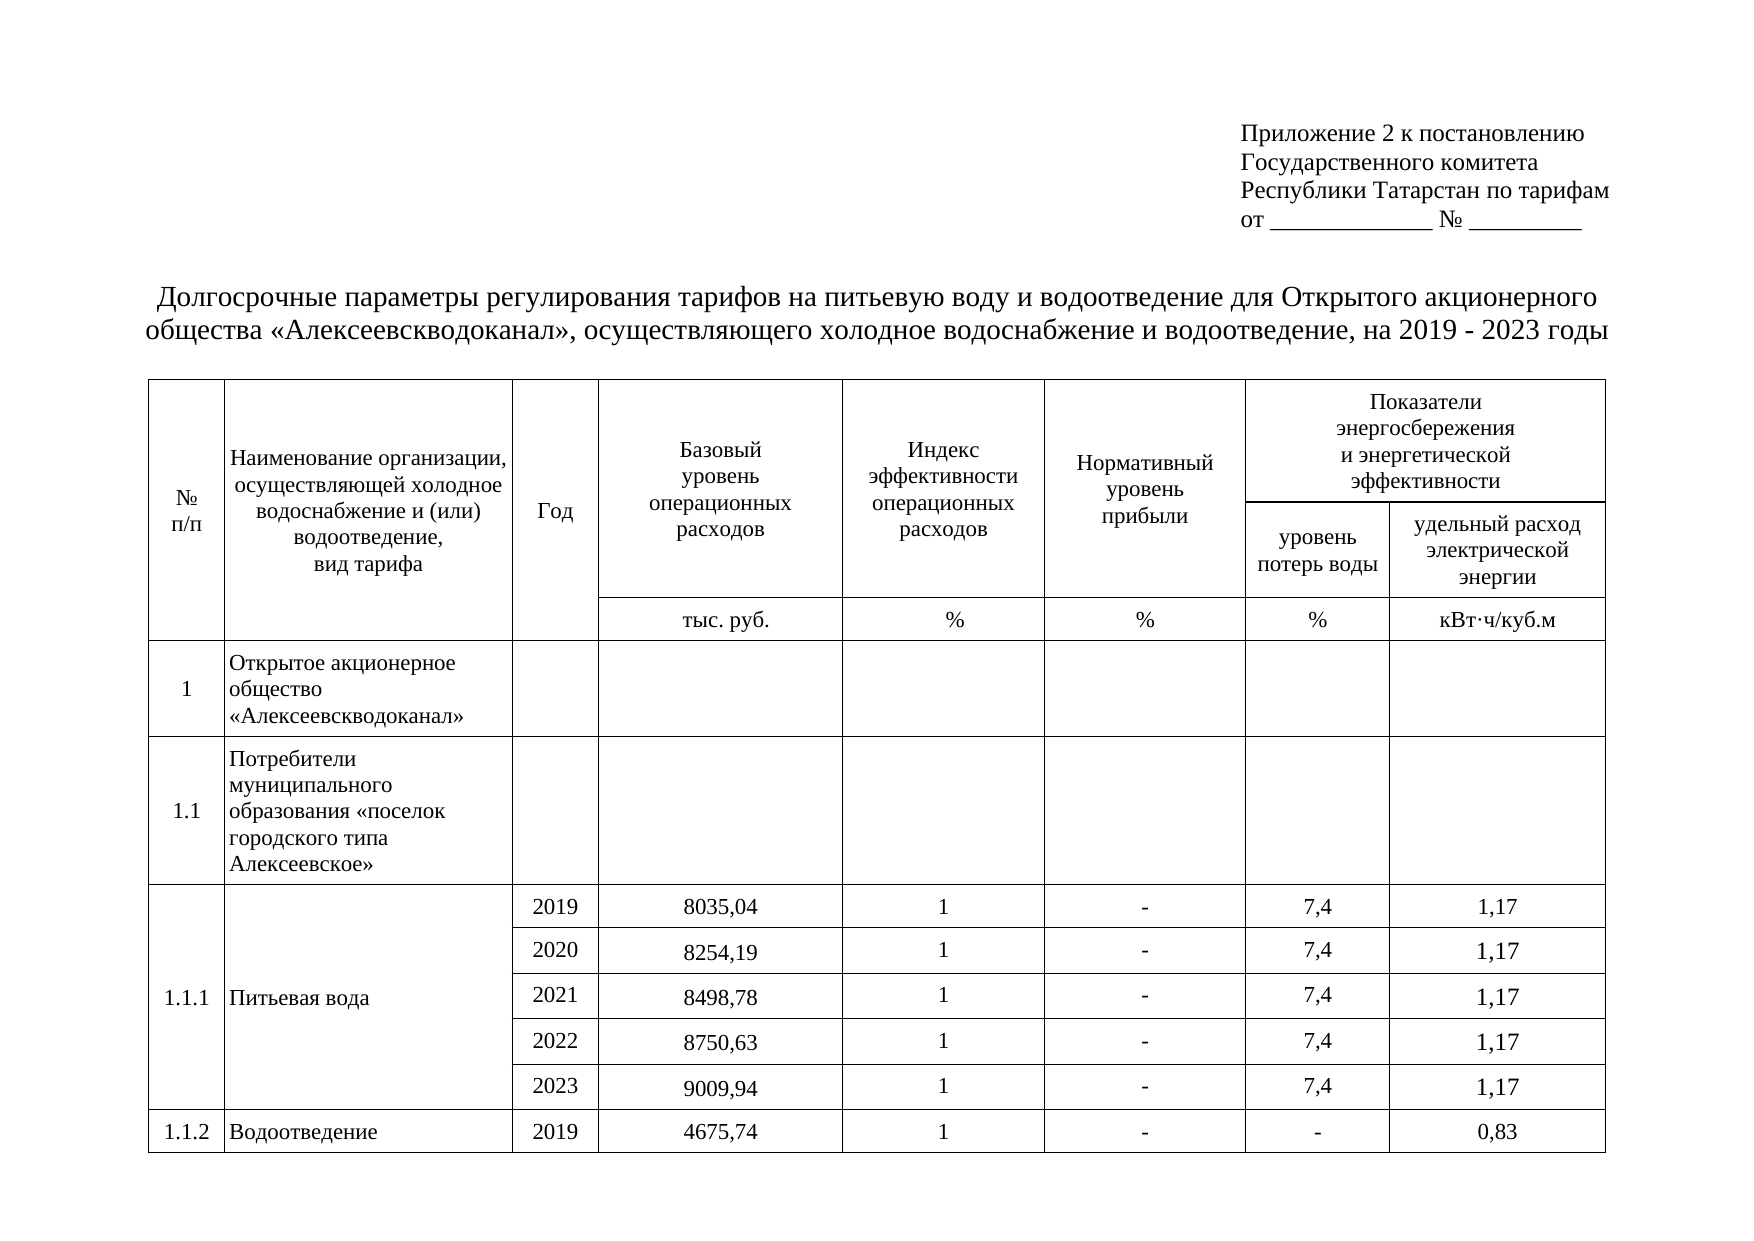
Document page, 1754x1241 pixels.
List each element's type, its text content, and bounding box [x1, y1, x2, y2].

text Государственного комитета [1240, 147, 1636, 176]
table_cell 1 [843, 1065, 1044, 1109]
table_cell тыс. руб. [599, 598, 842, 640]
table_cell [599, 737, 842, 884]
table_cell удельный расход электрической энергии [1390, 503, 1605, 597]
table_cell [843, 737, 1044, 884]
text Республики Татарстан по тарифам [1240, 176, 1636, 204]
table_cell 1 [843, 1110, 1044, 1152]
table_cell 1.1.2 [149, 1110, 224, 1152]
table_cell [843, 641, 1044, 736]
table_cell кВт·ч/куб.м [1390, 598, 1605, 640]
table_cell 4675,74 [599, 1110, 842, 1152]
table_cell 1 [843, 1019, 1044, 1063]
table_cell Водоотведение [225, 1110, 512, 1152]
table_cell [1390, 737, 1605, 884]
table_cell 7,4 [1246, 885, 1389, 927]
table_cell 7,4 [1246, 974, 1389, 1018]
table_cell 7,4 [1246, 1019, 1389, 1063]
table_cell 7,4 [1246, 928, 1389, 973]
table_cell 2019 [513, 885, 598, 927]
table_cell - [1246, 1110, 1389, 1152]
table_cell 7,4 [1246, 1065, 1389, 1109]
table_cell % [843, 598, 1044, 640]
table_cell [513, 737, 598, 884]
table_cell 1 [843, 974, 1044, 1018]
table_cell - [1045, 885, 1245, 927]
table_cell 2022 [513, 1019, 598, 1063]
table_cell [1246, 641, 1389, 736]
table_cell 2020 [513, 928, 598, 973]
table_cell 2023 [513, 1065, 598, 1109]
table_cell - [1045, 1065, 1245, 1109]
table_cell 1,17 [1390, 974, 1605, 1018]
text от _____________ № _________ [1240, 204, 1636, 233]
table_cell 0,83 [1390, 1110, 1605, 1152]
table_header Нормативный уровень прибыли [1045, 380, 1245, 597]
table_cell 8035,04 [599, 885, 842, 927]
table_header Базовый уровень операционных расходов [599, 380, 842, 597]
table_cell [513, 641, 598, 736]
table_cell 1,17 [1390, 1019, 1605, 1063]
table_cell 1 [149, 641, 224, 736]
table_cell % [1045, 598, 1245, 640]
table_cell - [1045, 1110, 1245, 1152]
table_cell - [1045, 1019, 1245, 1063]
table_cell 8750,63 [599, 1019, 842, 1063]
table_header Наименование организации, осуществляющей холодное водоснабжение и (или) водоотведение, вид тарифа [225, 380, 512, 640]
table_cell 8254,19 [599, 928, 842, 973]
table_cell 8498,78 [599, 974, 842, 1018]
table_cell 1.1.1 [149, 885, 224, 1109]
table_cell 2021 [513, 974, 598, 1018]
table_cell - [1045, 974, 1245, 1018]
table_cell Открытое акционерное общество «Алексеевскводоканал» [225, 641, 512, 736]
table_header Индекс эффективности операционных расходов [843, 380, 1044, 597]
table_header Показатели энергосбережения и энергетической эффективности [1246, 380, 1605, 501]
table_cell Потребители муниципального образования «поселок городского типа Алексеевское» [225, 737, 512, 884]
table_cell [1045, 641, 1245, 736]
table_cell [1246, 737, 1389, 884]
table_cell [1045, 737, 1245, 884]
table_cell 1 [843, 885, 1044, 927]
table_cell [1390, 641, 1605, 736]
table_cell 1,17 [1390, 1065, 1605, 1109]
text Приложение 2 к постановлению [1240, 118, 1636, 147]
table_cell 1 [843, 928, 1044, 973]
table_header № п/п [149, 380, 224, 640]
text Долгосрочные параметры регулирования тарифов на питьевую воду и водоотведение для Открытого акционерного общества «Алексеевскводоканал», осуществляющего холодное водоснабжение и водоотведение, на 2019 - 2023 годы [118, 279, 1636, 346]
table_cell 9009,94 [599, 1065, 842, 1109]
table_cell 1,17 [1390, 928, 1605, 973]
table_cell 1.1 [149, 737, 224, 884]
table_header Год [513, 380, 598, 640]
table_cell % [1246, 598, 1389, 640]
table_cell - [1045, 928, 1245, 973]
table_cell [599, 641, 842, 736]
table_cell 2019 [513, 1110, 598, 1152]
table_cell уровень потерь воды [1246, 503, 1389, 597]
table_cell Питьевая вода [225, 885, 512, 1109]
table_cell 1,17 [1390, 885, 1605, 927]
